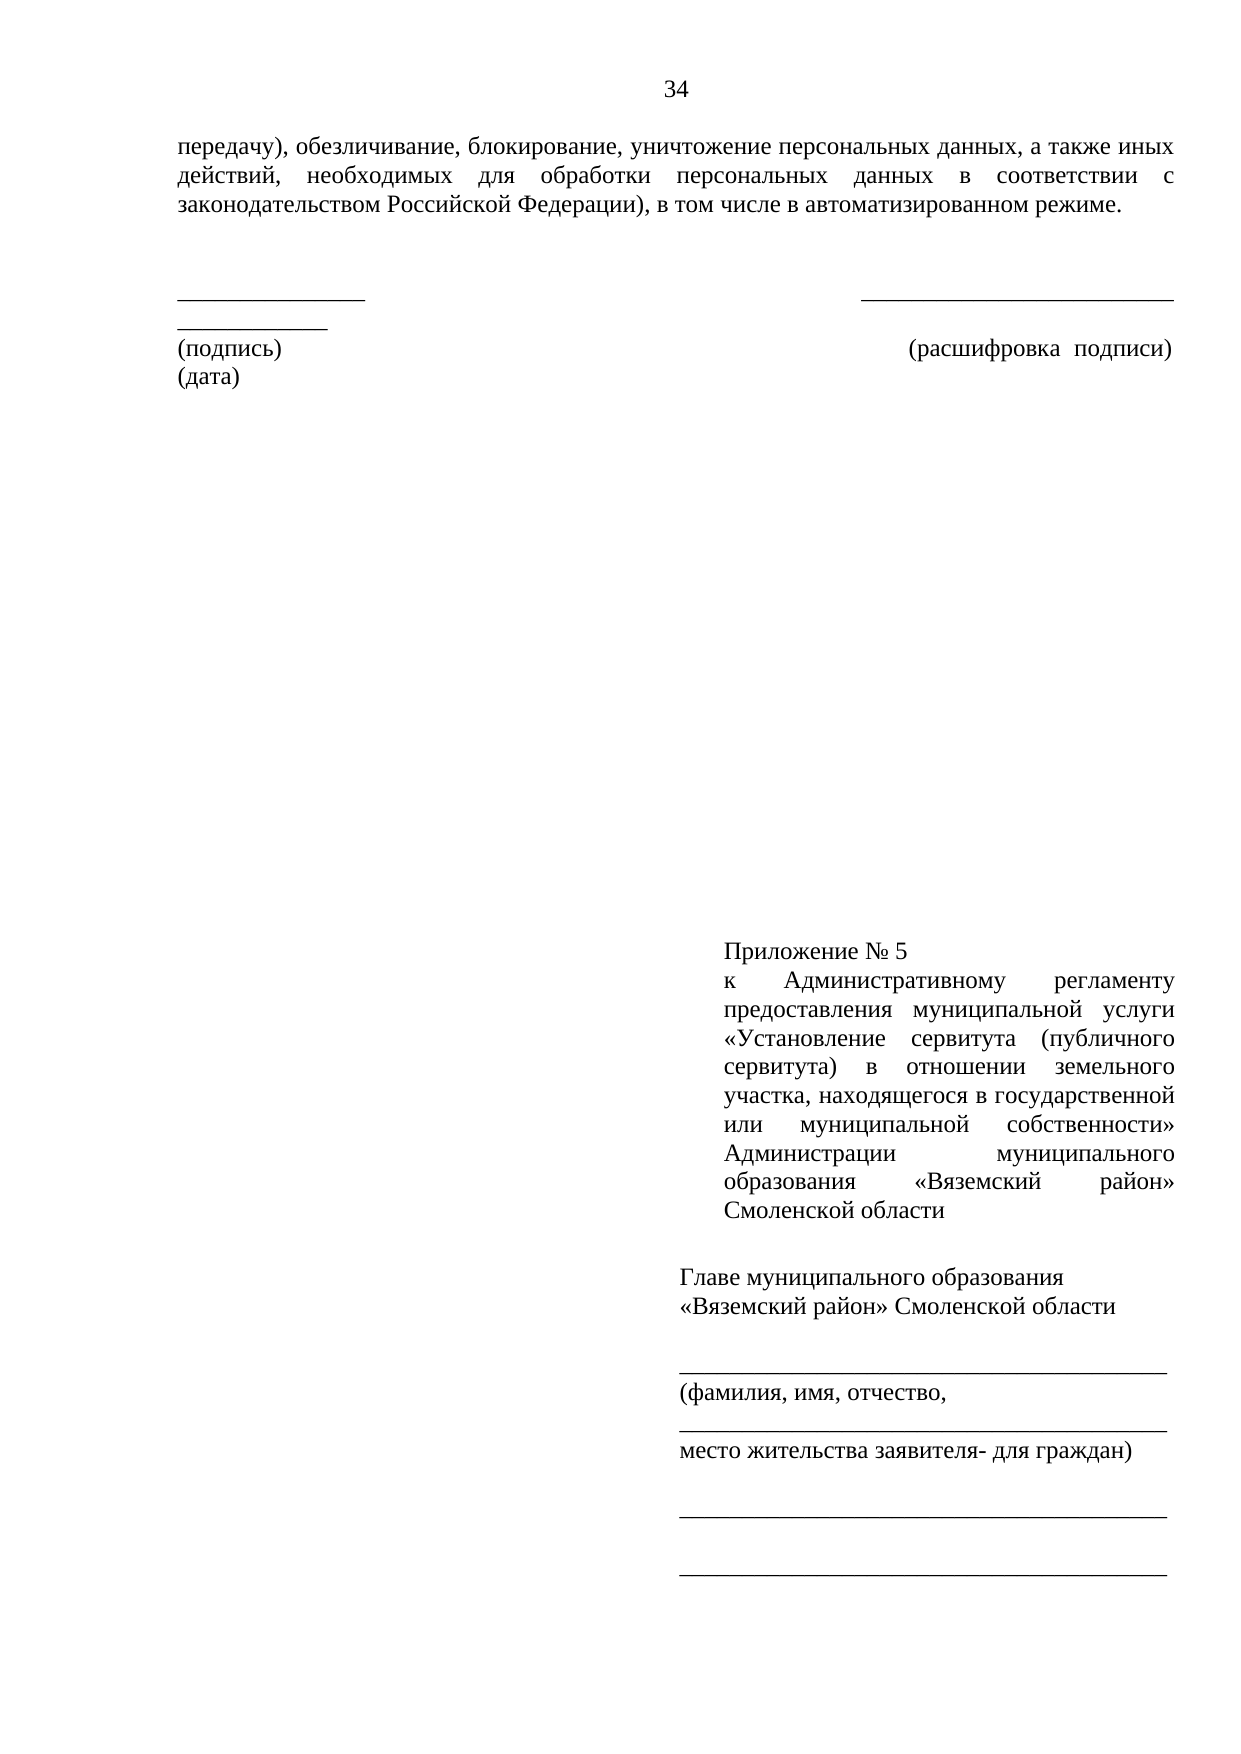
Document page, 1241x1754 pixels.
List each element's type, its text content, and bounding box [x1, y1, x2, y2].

text _______________________________________ [679, 1492, 1175, 1521]
text _______________ _________________________ ____________ [177, 275, 1175, 333]
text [177, 131, 1175, 218]
text (фамилия, имя, отчество, [679, 1377, 1175, 1406]
text Главе муниципального образования «Вяземский район» Смоленской области [679, 1262, 1175, 1320]
text (подпись) (расшифровка подписи) (дата) [177, 333, 1175, 390]
text _______________________________________ [679, 1406, 1175, 1435]
title Приложение № 5 [723, 936, 1175, 965]
title к Административному регламенту предоставления муниципальной услуги «Установление сервитута (публичного сервитута) в отношении земельного участка, находящегося в государственной или муниципальной собственности» Администрации муниципального образования «Вяземский район» Смоленской области [723, 965, 1175, 1224]
text _______________________________________ [679, 1348, 1175, 1377]
text _______________________________________ [679, 1550, 1175, 1578]
text место жительства заявителя- для граждан) [679, 1435, 1175, 1463]
